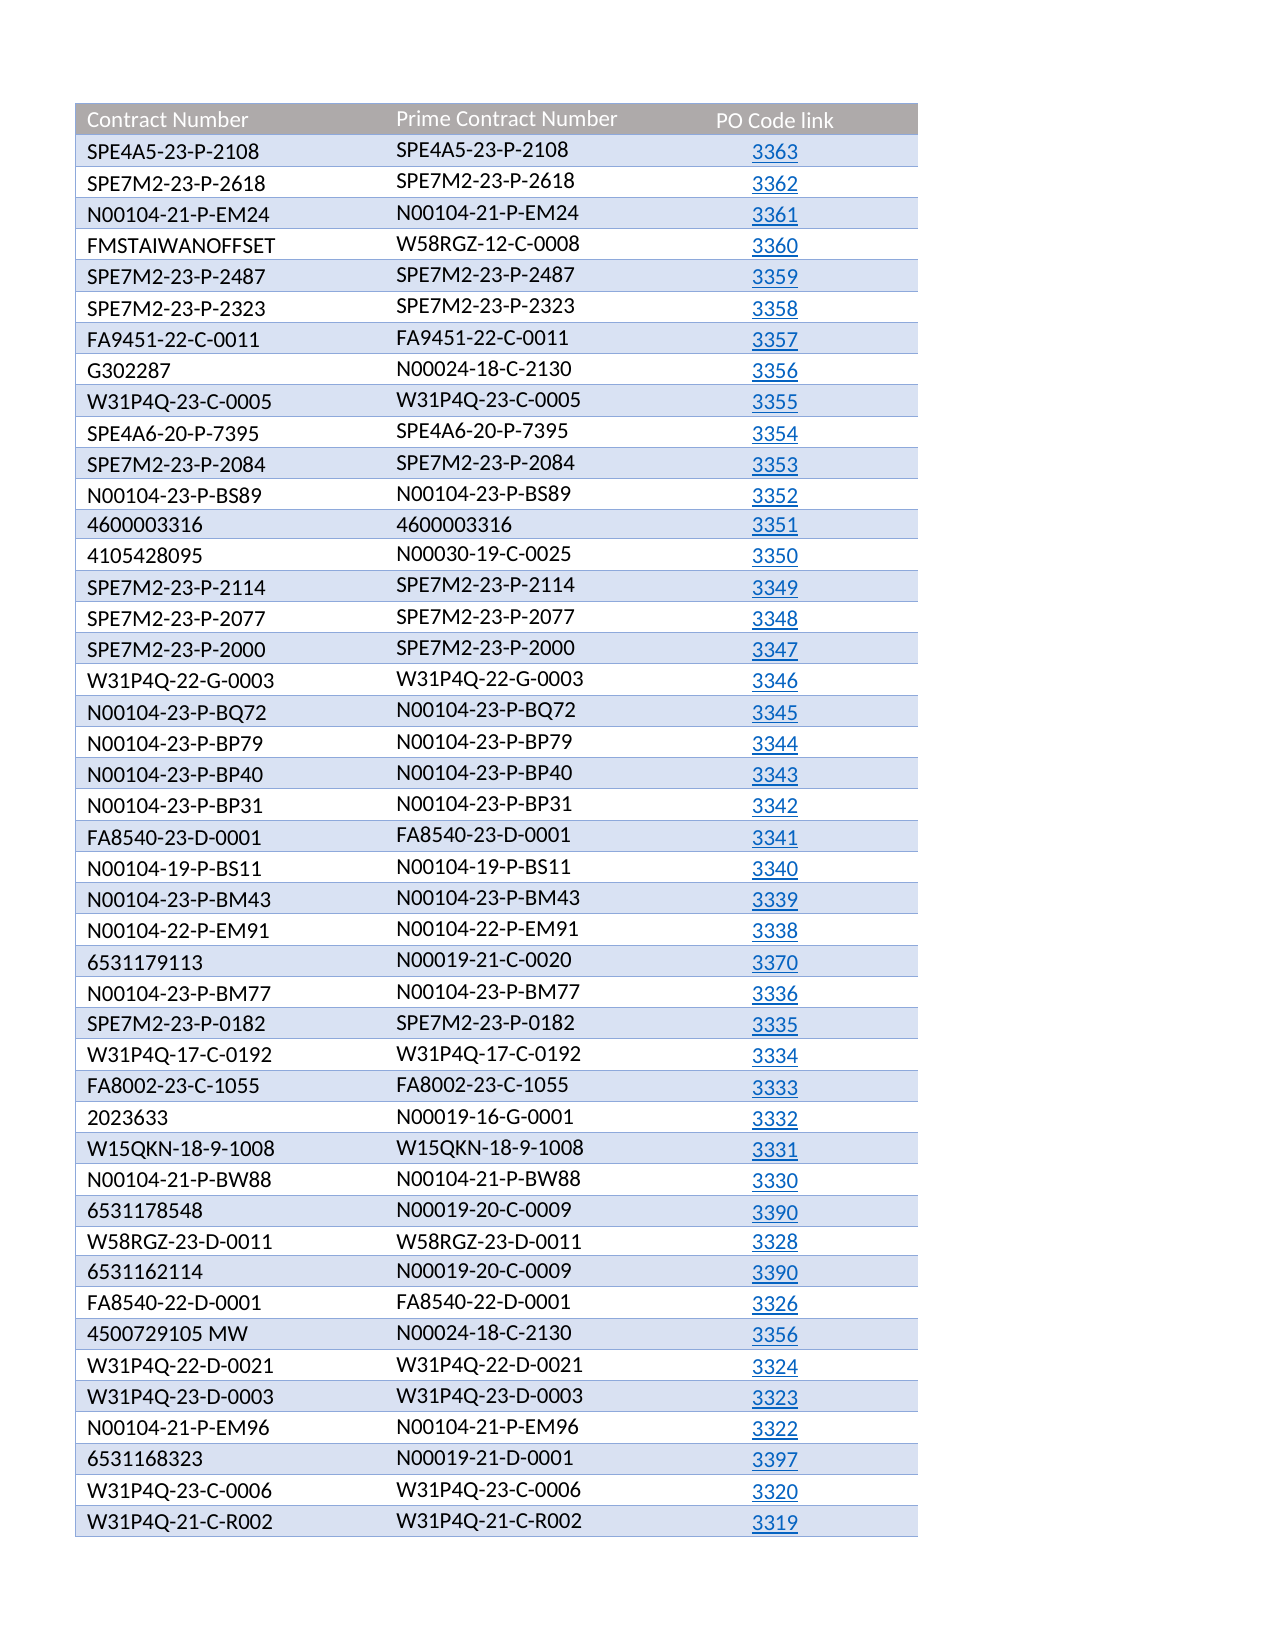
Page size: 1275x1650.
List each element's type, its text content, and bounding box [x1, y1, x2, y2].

table_cell 3333 [632, 1071, 918, 1101]
table_cell 3350 [632, 539, 918, 569]
table_cell N00104-21-P-EM24 [76, 198, 385, 228]
table_cell 3322 [632, 1412, 918, 1442]
table_cell FA8002-23-C-1055 [76, 1071, 385, 1101]
table_cell 3358 [632, 292, 918, 322]
table_cell N00104-23-P-BP31 [76, 789, 385, 819]
table_cell 3332 [632, 1102, 918, 1132]
table_cell N00104-21-P-BW88 [76, 1164, 385, 1194]
table_cell 4105428095 [76, 539, 385, 569]
table_cell W31P4Q-23-C-0005 [385, 385, 632, 416]
table_cell 3341 [632, 821, 918, 851]
table_cell N00104-23-P-BQ72 [76, 696, 385, 726]
table_cell N00104-21-P-EM96 [76, 1412, 385, 1442]
table_cell W15QKN-18-9-1008 [385, 1133, 632, 1163]
table_cell 3359 [632, 260, 918, 291]
table_cell N00019-21-D-0001 [385, 1444, 632, 1474]
table_cell SPE7M2-23-P-0182 [76, 1008, 385, 1038]
table_cell N00104-23-P-BP31 [385, 789, 632, 819]
table_cell 3336 [632, 977, 918, 1007]
table_cell FA8540-23-D-0001 [76, 821, 385, 851]
table_cell G302287 [76, 354, 385, 384]
table_cell N00104-19-P-BS11 [385, 852, 632, 882]
table_cell N00104-23-P-BP40 [76, 758, 385, 788]
table_cell 3362 [632, 167, 918, 197]
table_cell 6531178548 [76, 1196, 385, 1226]
table_cell N00104-23-P-BP79 [76, 727, 385, 757]
table_cell FA9451-22-C-0011 [76, 323, 385, 353]
table_cell 6531179113 [76, 946, 385, 976]
table_cell 3360 [632, 229, 918, 259]
table_cell W31P4Q-21-C-R002 [76, 1506, 385, 1536]
table_cell N00019-21-C-0020 [385, 946, 632, 976]
table_cell W31P4Q-22-G-0003 [385, 664, 632, 694]
table_cell SPE4A6-20-P-7395 [385, 417, 632, 447]
table_cell N00019-16-G-0001 [385, 1102, 632, 1132]
table_cell SPE7M2-23-P-2323 [76, 292, 385, 322]
table_cell FA8002-23-C-1055 [385, 1071, 632, 1101]
table_cell W31P4Q-23-C-0005 [76, 385, 385, 416]
table_cell N00104-23-P-BS89 [385, 479, 632, 509]
table_cell 3348 [632, 602, 918, 632]
table_cell 3330 [632, 1164, 918, 1194]
table_cell 3335 [632, 1008, 918, 1038]
table_cell FA8540-22-D-0001 [76, 1287, 385, 1317]
table_cell 3370 [632, 946, 918, 976]
table_cell 3390 [632, 1196, 918, 1226]
table_cell 3356 [632, 1319, 918, 1349]
table_cell W31P4Q-23-C-0006 [385, 1475, 632, 1505]
table_cell 6531162114 [76, 1256, 385, 1286]
table_cell 3353 [632, 448, 918, 478]
table_cell W31P4Q-21-C-R002 [385, 1506, 632, 1536]
table_cell 3397 [632, 1444, 918, 1474]
table_cell 4500729105 MW [76, 1319, 385, 1349]
table_cell 3349 [632, 571, 918, 601]
table_cell N00104-23-P-BM77 [385, 977, 632, 1007]
table_cell 3344 [632, 727, 918, 757]
table_cell W31P4Q-17-C-0192 [385, 1039, 632, 1069]
table_cell 3346 [632, 664, 918, 694]
table_cell SPE7M2-23-P-2000 [385, 633, 632, 663]
table_cell 3324 [632, 1350, 918, 1380]
table_cell 3320 [632, 1475, 918, 1505]
table_cell N00104-21-P-EM96 [385, 1412, 632, 1442]
table_cell W31P4Q-23-C-0006 [76, 1475, 385, 1505]
table_cell N00104-23-P-BQ72 [385, 696, 632, 726]
table_cell 3334 [632, 1039, 918, 1069]
table_cell SPE7M2-23-P-2000 [76, 633, 385, 663]
table_cell SPE7M2-23-P-2618 [76, 167, 385, 197]
table_cell SPE7M2-23-P-2114 [385, 571, 632, 601]
table_cell 3390 [632, 1256, 918, 1286]
table_cell 3339 [632, 883, 918, 913]
table_cell N00104-23-P-BP40 [385, 758, 632, 788]
table_cell 3328 [632, 1227, 918, 1255]
table_cell 3357 [632, 323, 918, 353]
table_cell 6531168323 [76, 1444, 385, 1474]
table_cell N00104-23-P-BM77 [76, 977, 385, 1007]
table_cell 3342 [632, 789, 918, 819]
table_cell 3347 [632, 633, 918, 663]
table_cell N00030-19-C-0025 [385, 539, 632, 569]
table_cell N00104-23-P-BP79 [385, 727, 632, 757]
table_cell W58RGZ-12-C-0008 [385, 229, 632, 259]
table_cell 3340 [632, 852, 918, 882]
table_cell 4600003316 [76, 510, 385, 538]
table_cell 3331 [632, 1133, 918, 1163]
table_cell 3338 [632, 914, 918, 944]
table_cell 3361 [632, 198, 918, 228]
table_cell N00104-23-P-BM43 [385, 883, 632, 913]
table_cell FA9451-22-C-0011 [385, 323, 632, 353]
table_cell 3323 [632, 1381, 918, 1411]
table_cell SPE7M2-23-P-2077 [76, 602, 385, 632]
table_header PO Code link [632, 104, 918, 134]
table_cell 4600003316 [385, 510, 632, 538]
table_cell 3355 [632, 385, 918, 416]
table_cell 3351 [632, 510, 918, 538]
table_cell SPE7M2-23-P-2077 [385, 602, 632, 632]
table_cell N00019-20-C-0009 [385, 1256, 632, 1286]
table_cell N00104-23-P-BS89 [76, 479, 385, 509]
table_cell W31P4Q-23-D-0003 [76, 1381, 385, 1411]
table_cell N00024-18-C-2130 [385, 1319, 632, 1349]
table_cell N00024-18-C-2130 [385, 354, 632, 384]
table_cell SPE7M2-23-P-2323 [385, 292, 632, 322]
table_cell SPE7M2-23-P-2084 [385, 448, 632, 478]
table_cell N00104-22-P-EM91 [76, 914, 385, 944]
table_cell SPE4A6-20-P-7395 [76, 417, 385, 447]
table_cell 2023633 [76, 1102, 385, 1132]
table_cell N00104-22-P-EM91 [385, 914, 632, 944]
table_cell 3354 [632, 417, 918, 447]
table_cell FMSTAIWANOFFSET [76, 229, 385, 259]
table_cell FA8540-22-D-0001 [385, 1287, 632, 1317]
table_cell W58RGZ-23-D-0011 [385, 1227, 632, 1255]
table_cell N00104-23-P-BM43 [76, 883, 385, 913]
table_cell W31P4Q-17-C-0192 [76, 1039, 385, 1069]
table_cell W31P4Q-22-G-0003 [76, 664, 385, 694]
table_header Contract Number [76, 104, 385, 134]
table_cell FA8540-23-D-0001 [385, 821, 632, 851]
table_cell 3363 [632, 135, 918, 166]
table_cell SPE4A5-23-P-2108 [385, 135, 632, 166]
table_cell SPE7M2-23-P-2487 [76, 260, 385, 291]
table_cell SPE7M2-23-P-2084 [76, 448, 385, 478]
table_cell SPE7M2-23-P-0182 [385, 1008, 632, 1038]
table_cell 3319 [632, 1506, 918, 1536]
table_cell N00104-19-P-BS11 [76, 852, 385, 882]
table_cell 3345 [632, 696, 918, 726]
table_cell N00104-21-P-EM24 [385, 198, 632, 228]
table_cell N00104-21-P-BW88 [385, 1164, 632, 1194]
table_header Prime Contract Number [385, 104, 632, 134]
table_cell 3352 [632, 479, 918, 509]
table_cell W58RGZ-23-D-0011 [76, 1227, 385, 1255]
table_cell SPE7M2-23-P-2114 [76, 571, 385, 601]
table_cell SPE7M2-23-P-2618 [385, 167, 632, 197]
table_cell SPE4A5-23-P-2108 [76, 135, 385, 166]
table_cell W31P4Q-23-D-0003 [385, 1381, 632, 1411]
table_cell 3326 [632, 1287, 918, 1317]
table_cell N00019-20-C-0009 [385, 1196, 632, 1226]
table_cell W31P4Q-22-D-0021 [76, 1350, 385, 1380]
table_cell 3356 [632, 354, 918, 384]
table_cell W31P4Q-22-D-0021 [385, 1350, 632, 1380]
table_cell W15QKN-18-9-1008 [76, 1133, 385, 1163]
table_cell 3343 [632, 758, 918, 788]
table_cell SPE7M2-23-P-2487 [385, 260, 632, 291]
